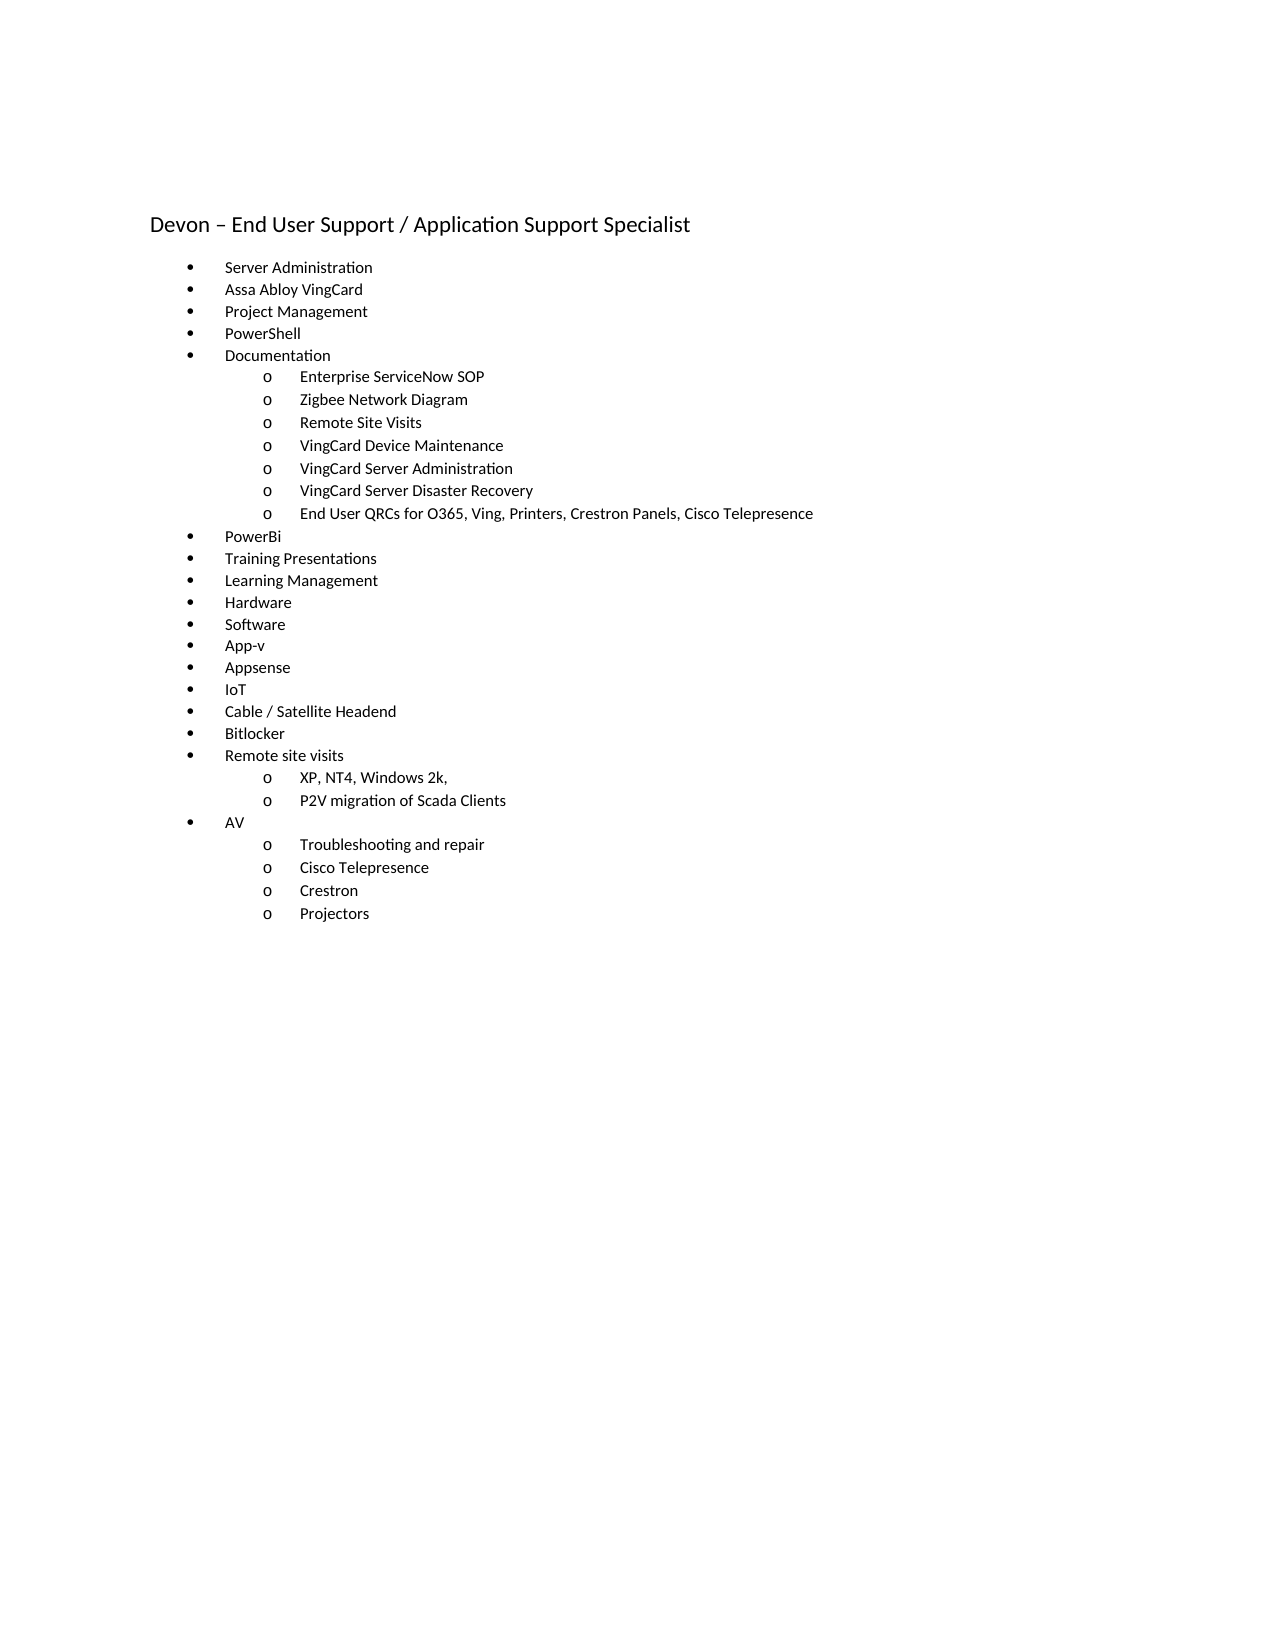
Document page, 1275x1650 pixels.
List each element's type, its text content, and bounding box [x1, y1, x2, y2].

list App-v [187, 636, 1125, 656]
list Training Presentations [187, 548, 1125, 568]
list Learning Management [187, 570, 1125, 590]
list Project Management [187, 301, 1125, 321]
list Server Administration [187, 257, 1125, 278]
list Remote site visits [187, 745, 1125, 765]
list Appsense [187, 658, 1125, 678]
list Enterprise ServiceNow SOP [262, 367, 1125, 388]
text Devon – End User Support / Application Support Specialist [150, 210, 1125, 238]
list Projectors [262, 903, 1125, 924]
list VingCard Server Disaster Recovery [262, 481, 1125, 502]
list Crestron [262, 880, 1125, 901]
list Troubleshooting and repair [262, 834, 1125, 856]
list VingCard Server Administration [262, 458, 1125, 479]
list P2V migration of Scada Clients [262, 790, 1125, 811]
list Hardware [187, 592, 1125, 612]
list Documentation [187, 345, 1125, 365]
list Remote Site Visits [262, 412, 1125, 433]
list PowerShell [187, 323, 1125, 343]
list End User QRCs for O365, Ving, Printers, Crestron Panels, Cisco Telepresence [262, 503, 1125, 525]
list XP, NT4, Windows 2k, [262, 767, 1125, 788]
list VingCard Device Maintenance [262, 435, 1125, 456]
list AV [187, 813, 1125, 833]
list Bitlocker [187, 723, 1125, 743]
list Assa Abloy VingCard [187, 279, 1125, 299]
list IoT [187, 679, 1125, 700]
list Cisco Telepresence [262, 857, 1125, 878]
list PowerBi [187, 526, 1125, 547]
list Software [187, 614, 1125, 634]
list Cable / Satellite Headend [187, 701, 1125, 722]
list Zigbee Network Diagram [262, 389, 1125, 411]
